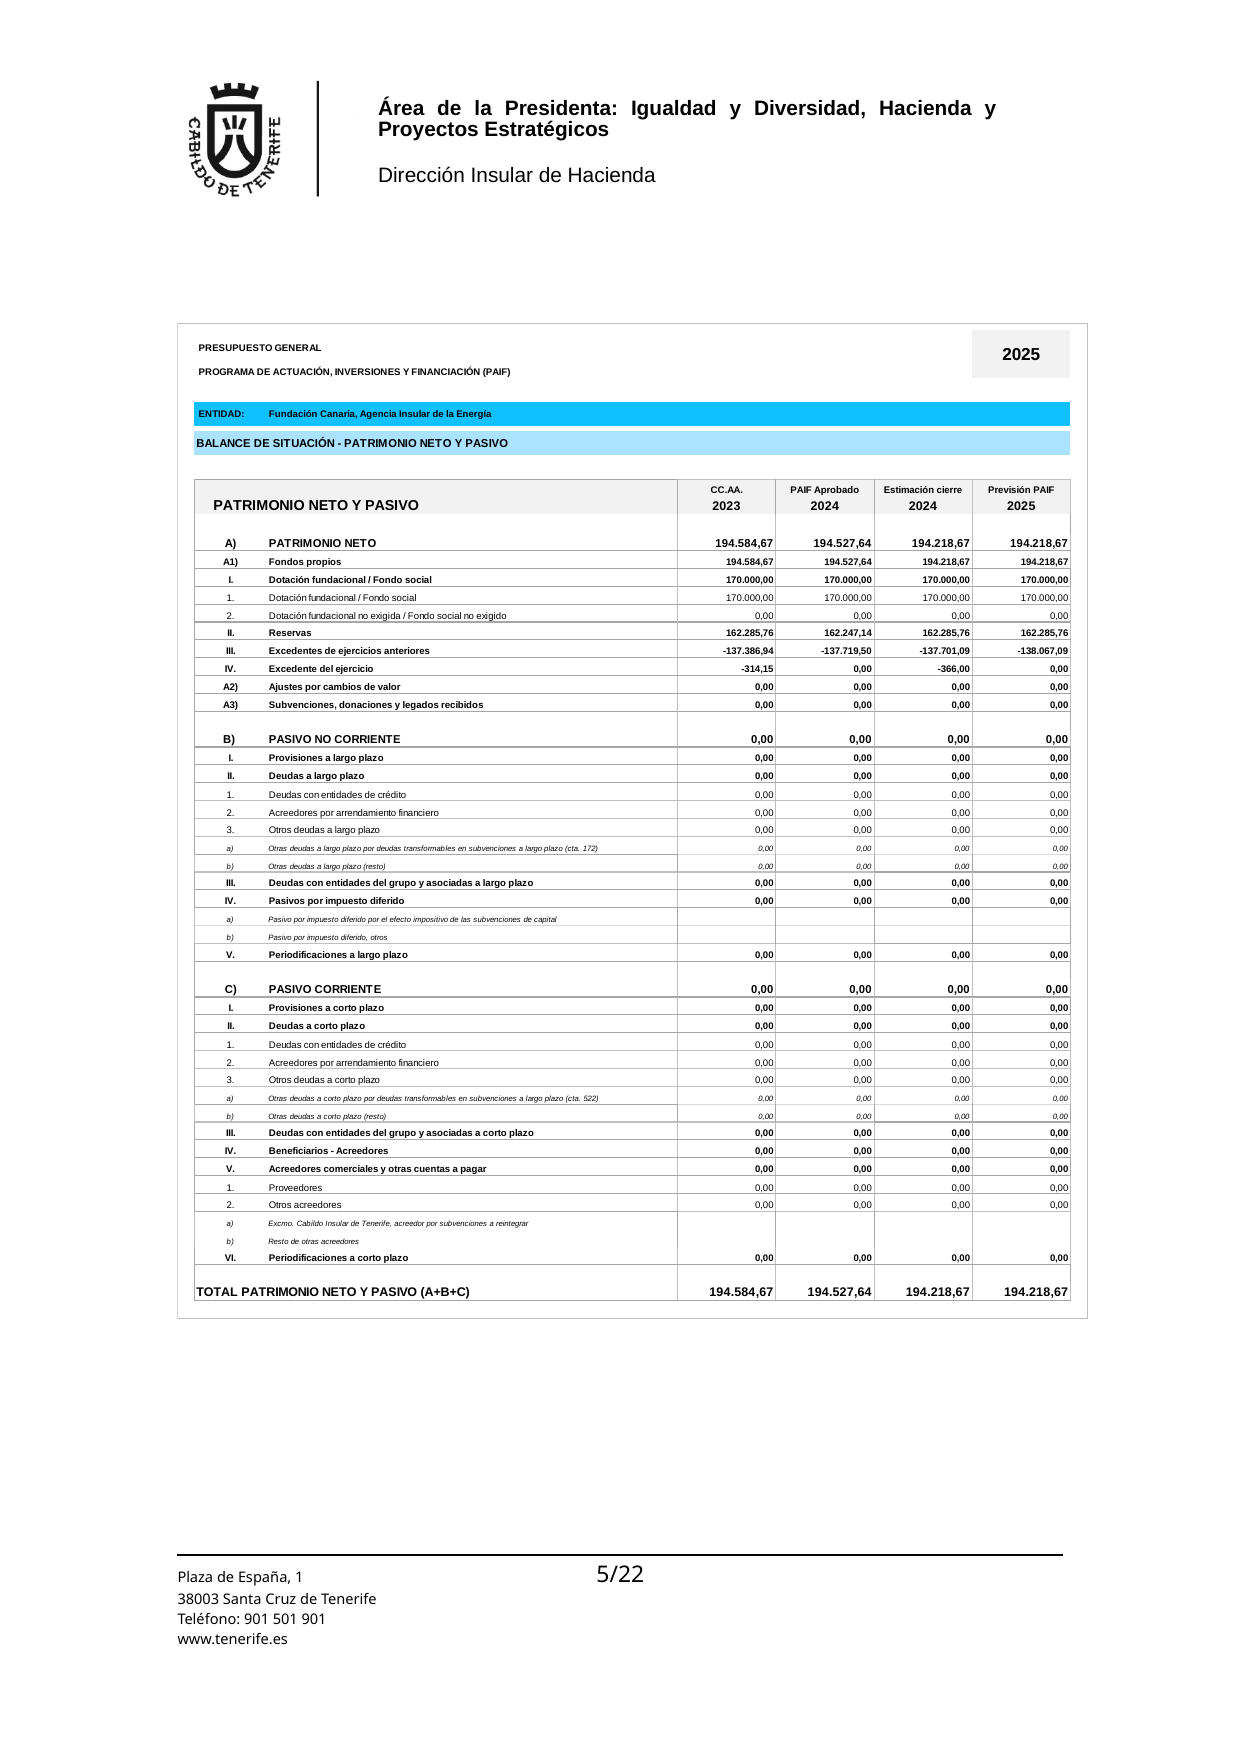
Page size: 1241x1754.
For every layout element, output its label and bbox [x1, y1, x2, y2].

picture [188, 73, 356, 205]
